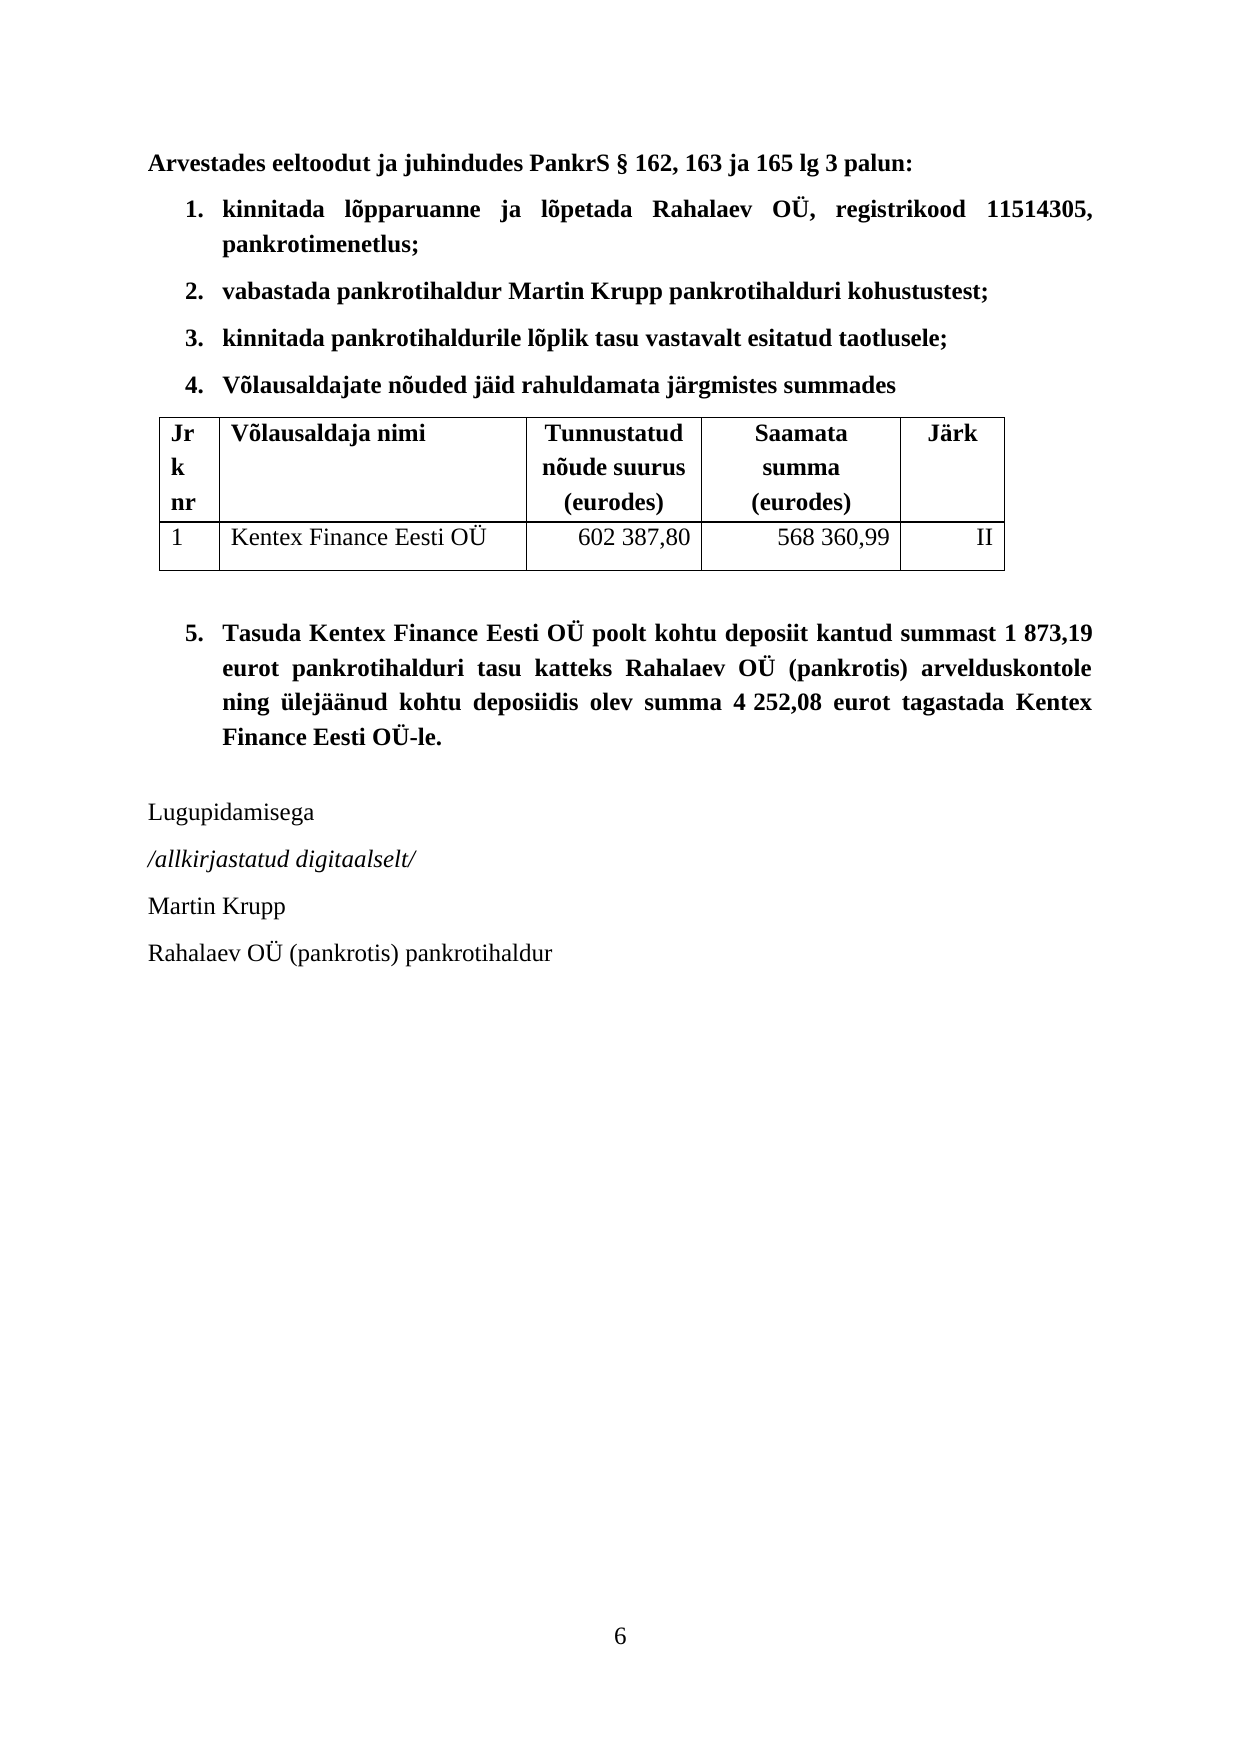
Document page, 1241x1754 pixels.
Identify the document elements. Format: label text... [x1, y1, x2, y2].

table_header Järk [901, 418, 1004, 521]
table_cell II [901, 523, 1004, 570]
table_header Jrk nr [160, 418, 219, 521]
text Lugupidamisega [148, 797, 1093, 826]
list kinnitada lõpparuanne ja lõpetada Rahalaev OÜ, registrikood 11514305, pankrotimenetlus; [185, 194, 1093, 258]
list vabastada pankrotihaldur Martin Krupp pankrotihalduri kohustustest; [185, 276, 1093, 305]
text /allkirjastatud digitaalselt/ [148, 844, 1093, 873]
table_cell 568 360,99 [702, 523, 900, 570]
text Rahalaev OÜ (pankrotis) pankrotihaldur [148, 938, 1093, 967]
list kinnitada pankrotihaldurile lõplik tasu vastavalt esitatud taotlusele; [185, 323, 1093, 352]
table_header Saamata summa (eurodes) [702, 418, 900, 521]
table_cell 1 [160, 523, 219, 570]
table_header Tunnustatud nõude suurus (eurodes) [527, 418, 701, 521]
table_cell Kentex Finance Eesti OÜ [220, 523, 526, 570]
text Martin Krupp [148, 891, 1093, 920]
list Tasuda Kentex Finance Eesti OÜ poolt kohtu deposiit kantud summast 1 873,19 eurot pankrotihalduri tasu katteks Rahalaev OÜ (pankrotis) arvelduskontole ning ülejäänud kohtu deposiidis olev summa 4 252,08 eurot tagastada Kentex Finance Eesti OÜ-le. [185, 618, 1093, 750]
text Arvestades eeltoodut ja juhindudes PankrS § 162, 163 ja 165 lg 3 palun: [148, 148, 1093, 176]
table_cell 602 387,80 [527, 523, 701, 570]
list Võlausaldajate nõuded jäid rahuldamata järgmistes summades [185, 370, 1093, 399]
table_header Võlausaldaja nimi [220, 418, 526, 521]
